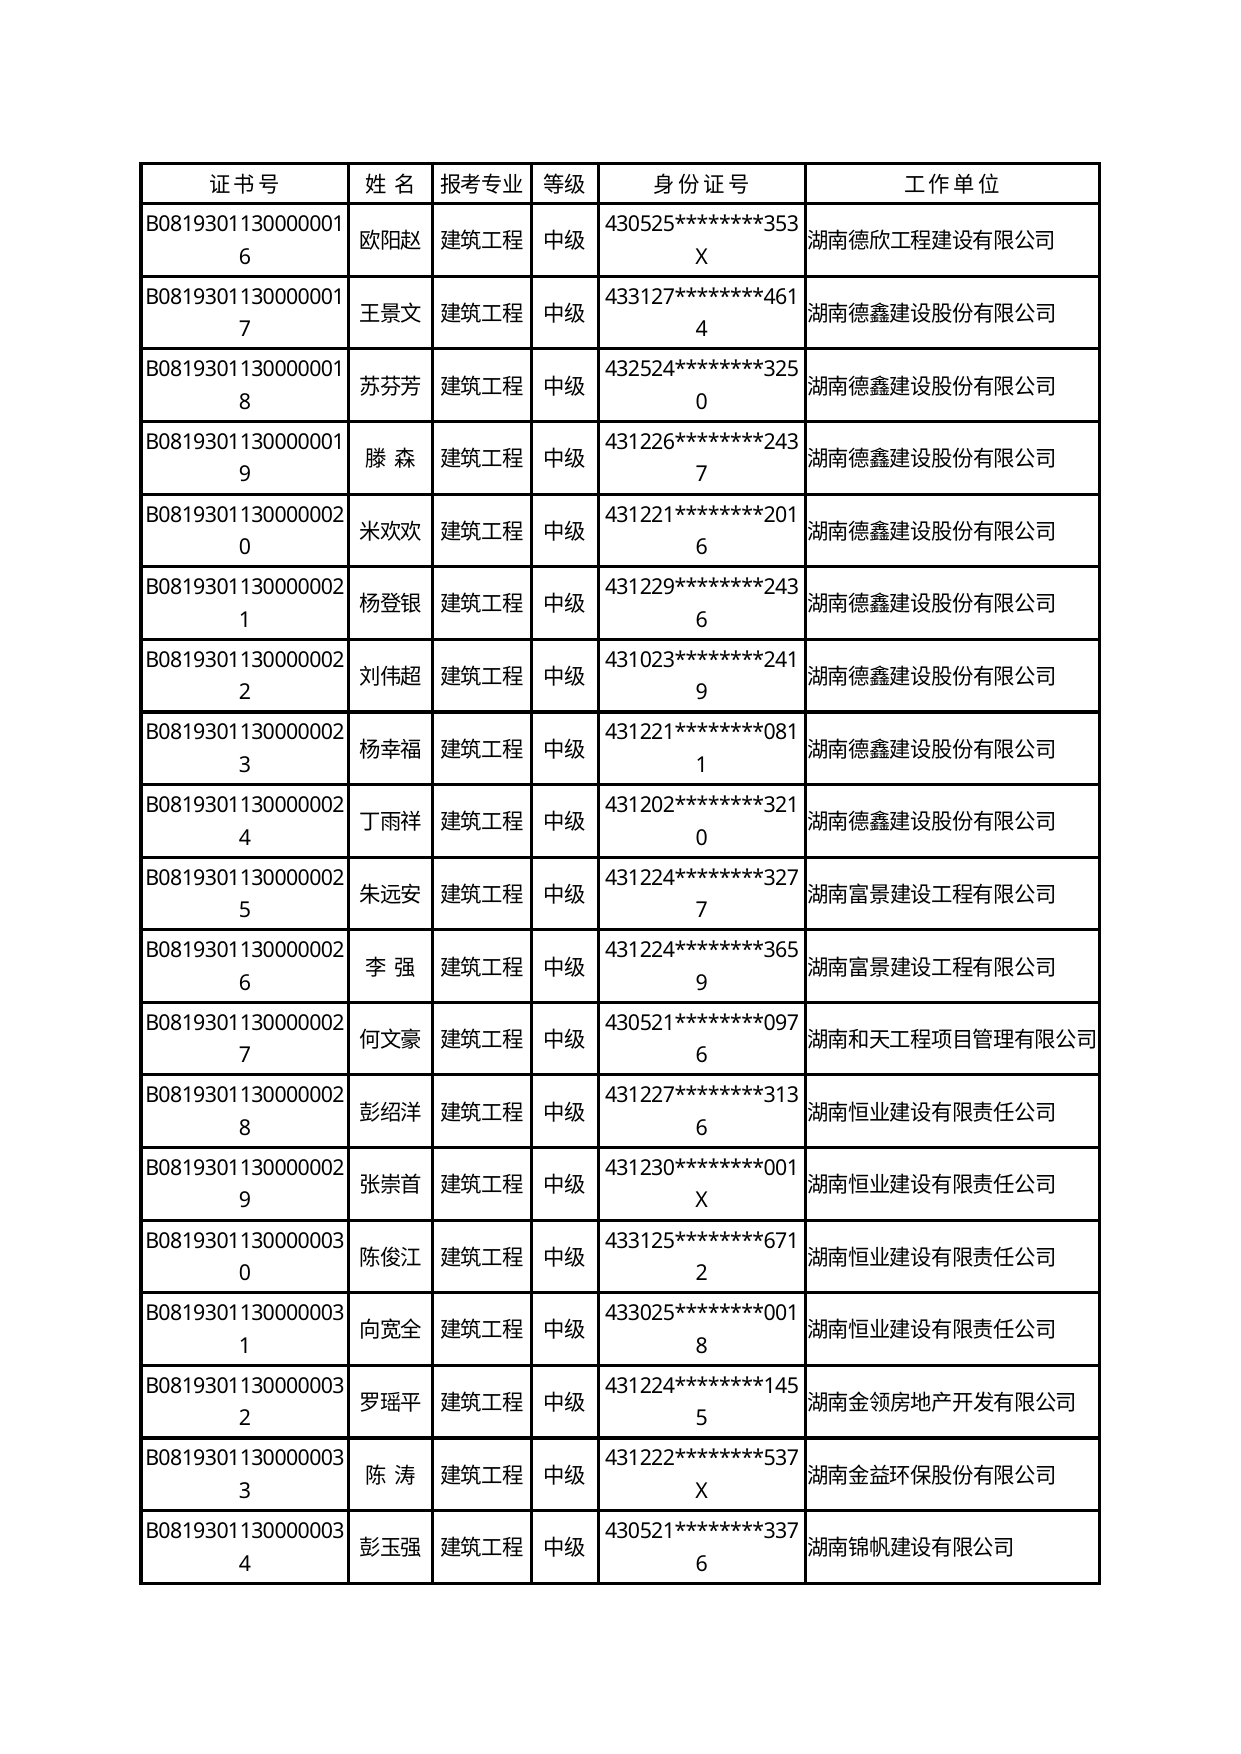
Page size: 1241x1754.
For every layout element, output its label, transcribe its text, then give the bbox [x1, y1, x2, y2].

table_cell B08193011300000032 [143, 1367, 347, 1436]
table_cell 湖南德鑫建设股份有限公司 [807, 278, 1098, 347]
table_cell 433127********4614 [600, 278, 804, 347]
table_cell 建筑工程 [434, 1004, 530, 1073]
table_cell B08193011300000024 [143, 786, 347, 856]
table_cell 431224********3659 [600, 931, 804, 1001]
table_cell 滕 森 [350, 423, 431, 492]
table_cell 苏芬芳 [350, 350, 431, 420]
table_cell 中级 [533, 1222, 597, 1291]
table_cell 欧阳赵 [350, 205, 431, 275]
table_cell 湖南和天工程项目管理有限公司 [807, 1004, 1098, 1073]
table_cell B08193011300000025 [143, 859, 347, 928]
table_cell 432524********3250 [600, 350, 804, 420]
table_cell B08193011300000033 [143, 1440, 347, 1509]
table_cell 建筑工程 [434, 350, 530, 420]
table_cell 陈俊江 [350, 1222, 431, 1291]
table_cell 彭绍洋 [350, 1076, 431, 1146]
table_cell 中级 [533, 423, 597, 492]
table_cell B08193011300000020 [143, 496, 347, 565]
table_cell 431227********3136 [600, 1076, 804, 1146]
table_cell 彭玉强 [350, 1512, 431, 1582]
table_cell 建筑工程 [434, 1076, 530, 1146]
table_cell B08193011300000023 [143, 714, 347, 783]
table_cell 湖南锦帆建设有限公司 [807, 1512, 1098, 1582]
table_cell 建筑工程 [434, 1222, 530, 1291]
table_cell 何文豪 [350, 1004, 431, 1073]
table_cell 向宽全 [350, 1294, 431, 1364]
table_cell 中级 [533, 931, 597, 1001]
table_cell 湖南恒业建设有限责任公司 [807, 1076, 1098, 1146]
table_cell 建筑工程 [434, 423, 530, 492]
table_cell 431229********2436 [600, 568, 804, 638]
table_header 身 份 证 号 [600, 165, 804, 202]
table_cell 431221********2016 [600, 496, 804, 565]
table_cell 建筑工程 [434, 931, 530, 1001]
table_cell 湖南德鑫建设股份有限公司 [807, 641, 1098, 710]
table_cell 建筑工程 [434, 859, 530, 928]
table_cell 中级 [533, 278, 597, 347]
table_cell 建筑工程 [434, 641, 530, 710]
table_cell 杨登银 [350, 568, 431, 638]
table_cell 米欢欢 [350, 496, 431, 565]
table_cell 建筑工程 [434, 786, 530, 856]
table_cell B08193011300000019 [143, 423, 347, 492]
table_cell B08193011300000022 [143, 641, 347, 710]
table_cell 431023********2419 [600, 641, 804, 710]
table_header 工 作 单 位 [807, 165, 1098, 202]
table_cell 湖南德鑫建设股份有限公司 [807, 786, 1098, 856]
table_cell 433125********6712 [600, 1222, 804, 1291]
table_cell 罗瑶平 [350, 1367, 431, 1436]
table_cell 中级 [533, 786, 597, 856]
table_cell B08193011300000027 [143, 1004, 347, 1073]
table_cell B08193011300000030 [143, 1222, 347, 1291]
table_cell 中级 [533, 1512, 597, 1582]
table_cell 湖南德鑫建设股份有限公司 [807, 496, 1098, 565]
table_cell 湖南德鑫建设股份有限公司 [807, 568, 1098, 638]
table_cell 建筑工程 [434, 714, 530, 783]
table_cell 430525********353X [600, 205, 804, 275]
table_cell 丁雨祥 [350, 786, 431, 856]
table_cell 中级 [533, 1367, 597, 1436]
table_cell 湖南恒业建设有限责任公司 [807, 1294, 1098, 1364]
table_cell 湖南恒业建设有限责任公司 [807, 1149, 1098, 1218]
table_cell 王景文 [350, 278, 431, 347]
table_cell B08193011300000029 [143, 1149, 347, 1218]
table_cell 中级 [533, 1149, 597, 1218]
table_cell B08193011300000026 [143, 931, 347, 1001]
table_cell 中级 [533, 1440, 597, 1509]
table_cell 湖南金领房地产开发有限公司 [807, 1367, 1098, 1436]
table_cell 湖南金益环保股份有限公司 [807, 1440, 1098, 1509]
table_cell B08193011300000028 [143, 1076, 347, 1146]
table_cell 建筑工程 [434, 1294, 530, 1364]
table_cell B08193011300000021 [143, 568, 347, 638]
table_cell 431221********0811 [600, 714, 804, 783]
table_cell 张崇首 [350, 1149, 431, 1218]
table_cell 中级 [533, 496, 597, 565]
table_cell 杨幸福 [350, 714, 431, 783]
table_cell 中级 [533, 859, 597, 928]
table_cell B08193011300000031 [143, 1294, 347, 1364]
table_cell 431202********3210 [600, 786, 804, 856]
table_cell 湖南富景建设工程有限公司 [807, 931, 1098, 1001]
table_cell 湖南富景建设工程有限公司 [807, 859, 1098, 928]
table_header 报考专业 [434, 165, 530, 202]
table_cell 中级 [533, 714, 597, 783]
table_cell 中级 [533, 641, 597, 710]
table_header 等级 [533, 165, 597, 202]
table_cell 建筑工程 [434, 1367, 530, 1436]
table_cell 中级 [533, 1076, 597, 1146]
table_header 姓 名 [350, 165, 431, 202]
table_cell 建筑工程 [434, 1149, 530, 1218]
table_cell 建筑工程 [434, 496, 530, 565]
table_cell 中级 [533, 350, 597, 420]
table_cell 湖南德鑫建设股份有限公司 [807, 423, 1098, 492]
table_cell 湖南德鑫建设股份有限公司 [807, 714, 1098, 783]
table_header 证 书 号 [143, 165, 347, 202]
table_cell 建筑工程 [434, 278, 530, 347]
table_cell B08193011300000016 [143, 205, 347, 275]
table_cell 431226********2437 [600, 423, 804, 492]
table_cell 431224********3277 [600, 859, 804, 928]
table_cell 431224********1455 [600, 1367, 804, 1436]
table_cell 中级 [533, 568, 597, 638]
table_cell 中级 [533, 1004, 597, 1073]
table_cell 湖南德欣工程建设有限公司 [807, 205, 1098, 275]
table_cell 刘伟超 [350, 641, 431, 710]
table_cell 陈 涛 [350, 1440, 431, 1509]
table_cell 中级 [533, 1294, 597, 1364]
table_cell B08193011300000018 [143, 350, 347, 420]
table_cell 建筑工程 [434, 568, 530, 638]
table_cell 湖南德鑫建设股份有限公司 [807, 350, 1098, 420]
table_cell 湖南恒业建设有限责任公司 [807, 1222, 1098, 1291]
table_cell 430521********0976 [600, 1004, 804, 1073]
table_cell B08193011300000034 [143, 1512, 347, 1582]
table_cell 建筑工程 [434, 205, 530, 275]
table_cell 中级 [533, 205, 597, 275]
table_cell 431230********001X [600, 1149, 804, 1218]
table_cell 建筑工程 [434, 1440, 530, 1509]
table_cell 李 强 [350, 931, 431, 1001]
table_cell 朱远安 [350, 859, 431, 928]
table_cell 433025********0018 [600, 1294, 804, 1364]
table_cell 430521********3376 [600, 1512, 804, 1582]
table_cell 建筑工程 [434, 1512, 530, 1582]
table_cell 431222********537X [600, 1440, 804, 1509]
table_cell B08193011300000017 [143, 278, 347, 347]
